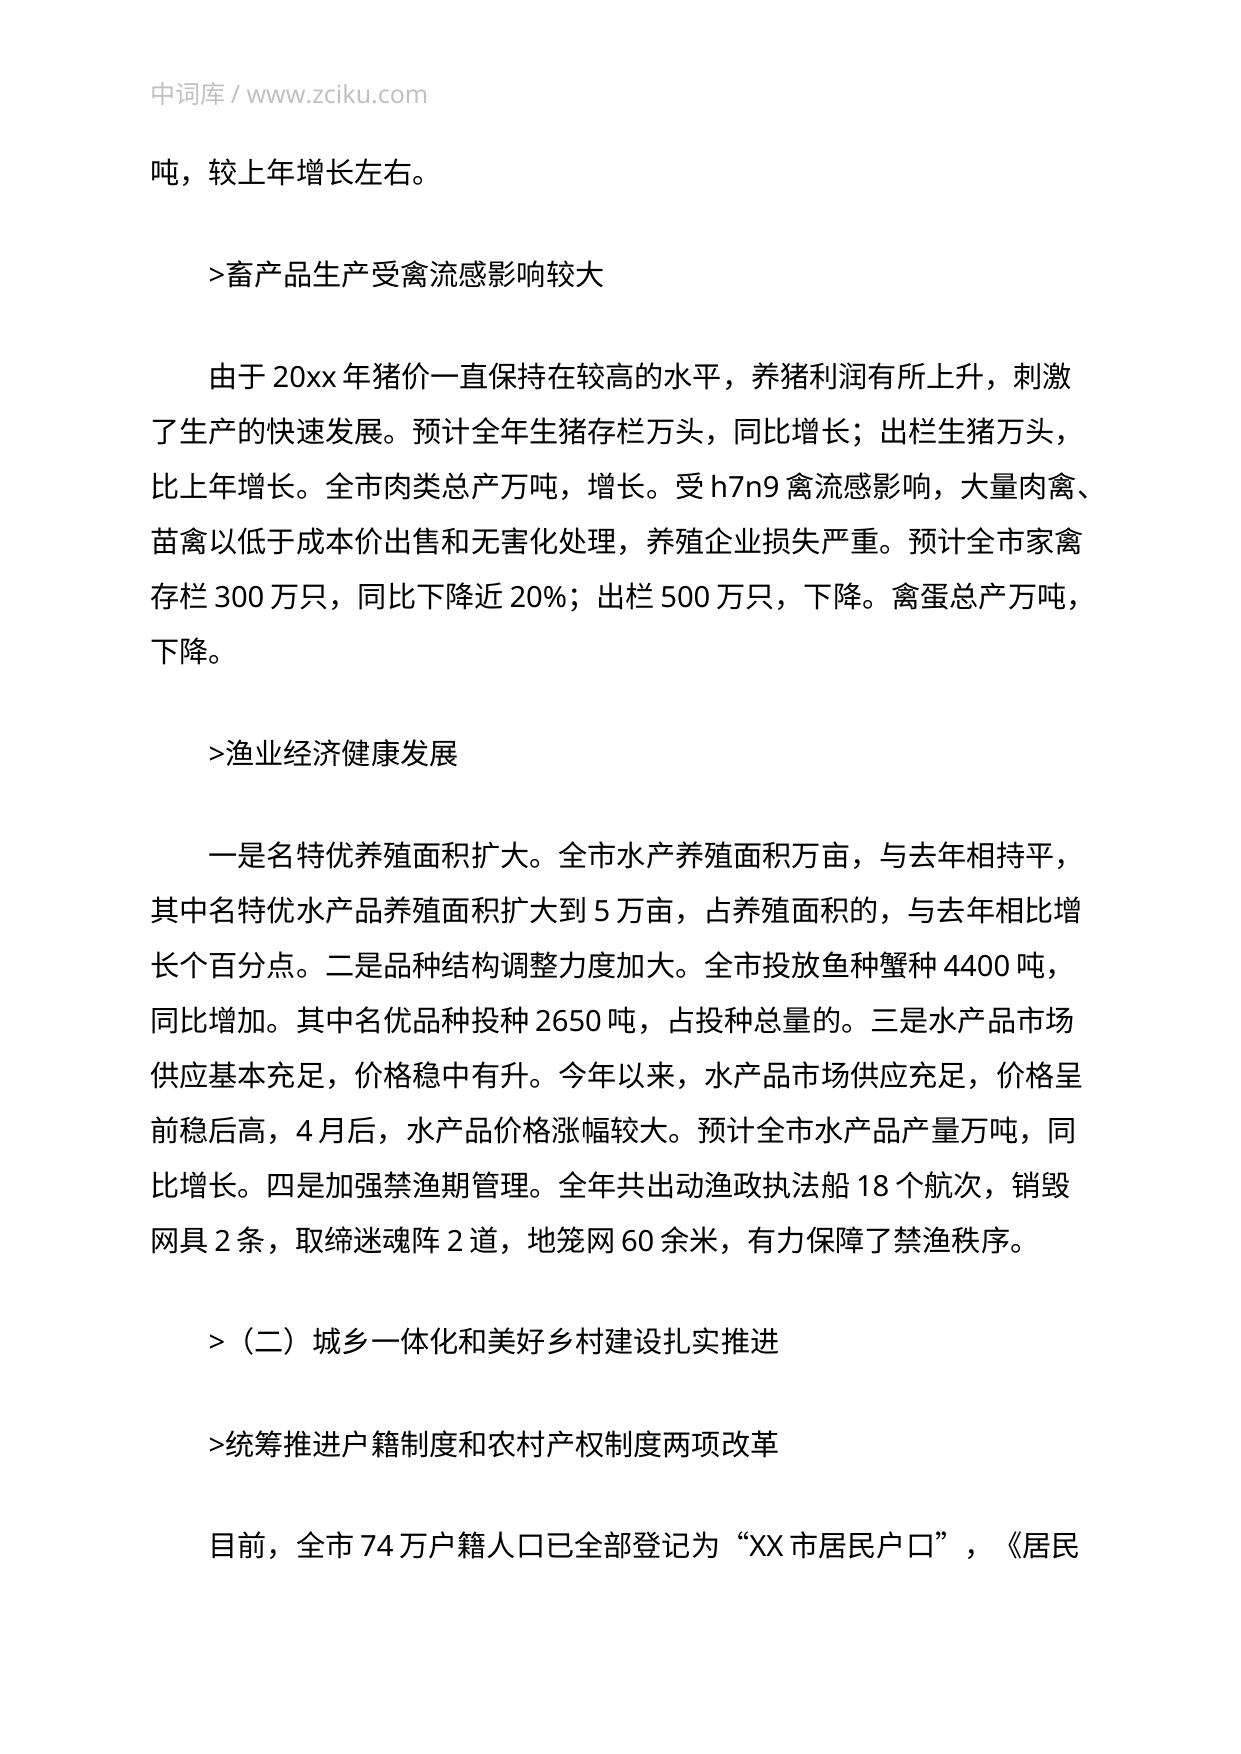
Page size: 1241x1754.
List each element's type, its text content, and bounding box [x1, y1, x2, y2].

text >统筹推进户籍制度和农村产权制度两项改革 [150, 1421, 1090, 1463]
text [150, 150, 1090, 192]
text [150, 1523, 1090, 1565]
text 由于20xx年猪价一直保持在较高的水平，养猪利润有所上升，刺激了生产的快速发展。预计全年生猪存栏万头，同比增长；出栏生猪万头，比上年增长。全市肉类总产万吨，增长。受h7n9禽流感影响，大量肉禽、苗禽以低于成本价出售和无害化处理，养殖企业损失严重。预计全市家禽存栏300万只，同比下降近20%；出栏500万只，下降。禽蛋总产万吨，下降。 [150, 354, 1090, 671]
text >畜产品生产受禽流感影响较大 [150, 252, 1090, 294]
text 一是名特优养殖面积扩大。全市水产养殖面积万亩，与去年相持平，其中名特优水产品养殖面积扩大到5万亩，占养殖面积的，与去年相比增长个百分点。二是品种结构调整力度加大。全市投放鱼种蟹种4400吨，同比增加。其中名优品种投种2650吨，占投种总量的。三是水产品市场供应基本充足，价格稳中有升。今年以来，水产品市场供应充足，价格呈前稳后高，4月后，水产品价格涨幅较大。预计全市水产品产量万吨，同比增长。四是加强禁渔期管理。全年共出动渔政执法船18个航次，销毁网具2条，取缔迷魂阵2道，地笼网60余米，有力保障了禁渔秩序。 [150, 832, 1090, 1259]
text >（二）城乡一体化和美好乡村建设扎实推进 [150, 1319, 1090, 1361]
text >渔业经济健康发展 [150, 730, 1090, 773]
